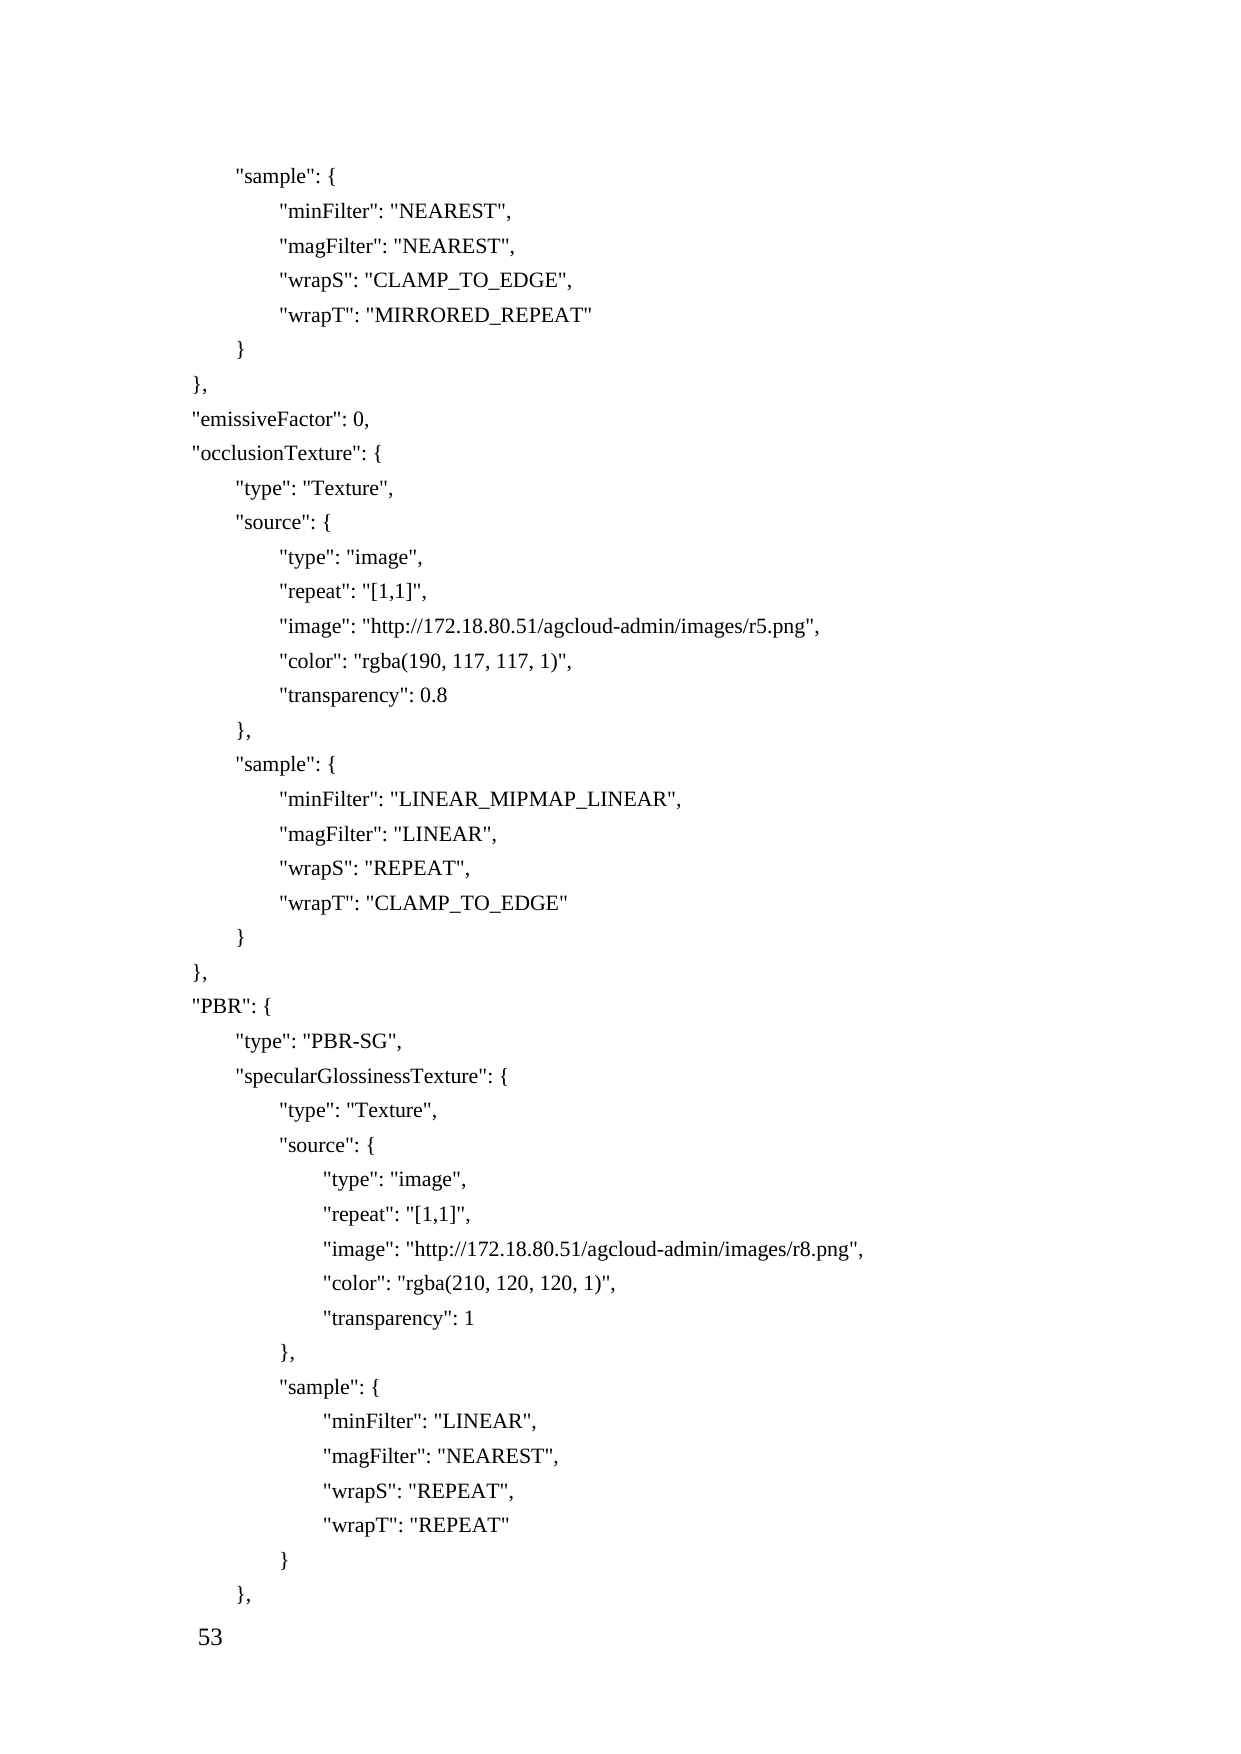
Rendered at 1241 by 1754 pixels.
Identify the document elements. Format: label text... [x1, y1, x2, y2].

text "type": "PBR-SG", [148, 1023, 1122, 1058]
text } [148, 332, 1122, 366]
text "type": "image", [148, 539, 1122, 574]
text }, [148, 954, 1122, 989]
text }, [148, 366, 1122, 401]
text "emissiveFactor": 0, [148, 401, 1122, 435]
text "image": "http://172.18.80.51/agcloud-admin/images/r8.png", [148, 1231, 1122, 1265]
text "occlusionTexture": { [148, 435, 1122, 470]
text "image": "http://172.18.80.51/agcloud-admin/images/r5.png", [148, 608, 1122, 643]
text "repeat": "[1,1]", [148, 574, 1122, 608]
text "wrapT": "MIRRORED_REPEAT" [148, 297, 1122, 332]
text "transparency": 0.8 [148, 677, 1122, 712]
text "PBR": { [148, 989, 1122, 1023]
text "wrapT": "CLAMP_TO_EDGE" [148, 885, 1122, 919]
text "color": "rgba(190, 117, 117, 1)", [148, 643, 1122, 677]
text "transparency": 1 [148, 1300, 1122, 1334]
text "wrapS": "REPEAT", [148, 1473, 1122, 1507]
text "magFilter": "LINEAR", [148, 816, 1122, 850]
text }, [148, 1577, 1122, 1611]
text "source": { [148, 504, 1122, 539]
text "repeat": "[1,1]", [148, 1196, 1122, 1231]
text "sample": { [148, 1369, 1122, 1404]
text } [148, 1542, 1122, 1577]
text "sample": { [148, 747, 1122, 781]
text "minFilter": "LINEAR_MIPMAP_LINEAR", [148, 781, 1122, 816]
text "type": "image", [148, 1162, 1122, 1196]
text } [148, 919, 1122, 954]
text "wrapS": "REPEAT", [148, 850, 1122, 885]
text "color": "rgba(210, 120, 120, 1)", [148, 1265, 1122, 1300]
text "wrapS": "CLAMP_TO_EDGE", [148, 262, 1122, 297]
text "magFilter": "NEAREST", [148, 1438, 1122, 1473]
text "sample": { [148, 159, 1122, 193]
text "magFilter": "NEAREST", [148, 228, 1122, 262]
text }, [148, 1334, 1122, 1369]
text "minFilter": "NEAREST", [148, 193, 1122, 228]
text "wrapT": "REPEAT" [148, 1507, 1122, 1542]
text "type": "Texture", [148, 470, 1122, 504]
text "specularGlossinessTexture": { [148, 1058, 1122, 1092]
text "type": "Texture", [148, 1092, 1122, 1127]
text }, [148, 712, 1122, 747]
text "source": { [148, 1127, 1122, 1162]
text "minFilter": "LINEAR", [148, 1404, 1122, 1438]
